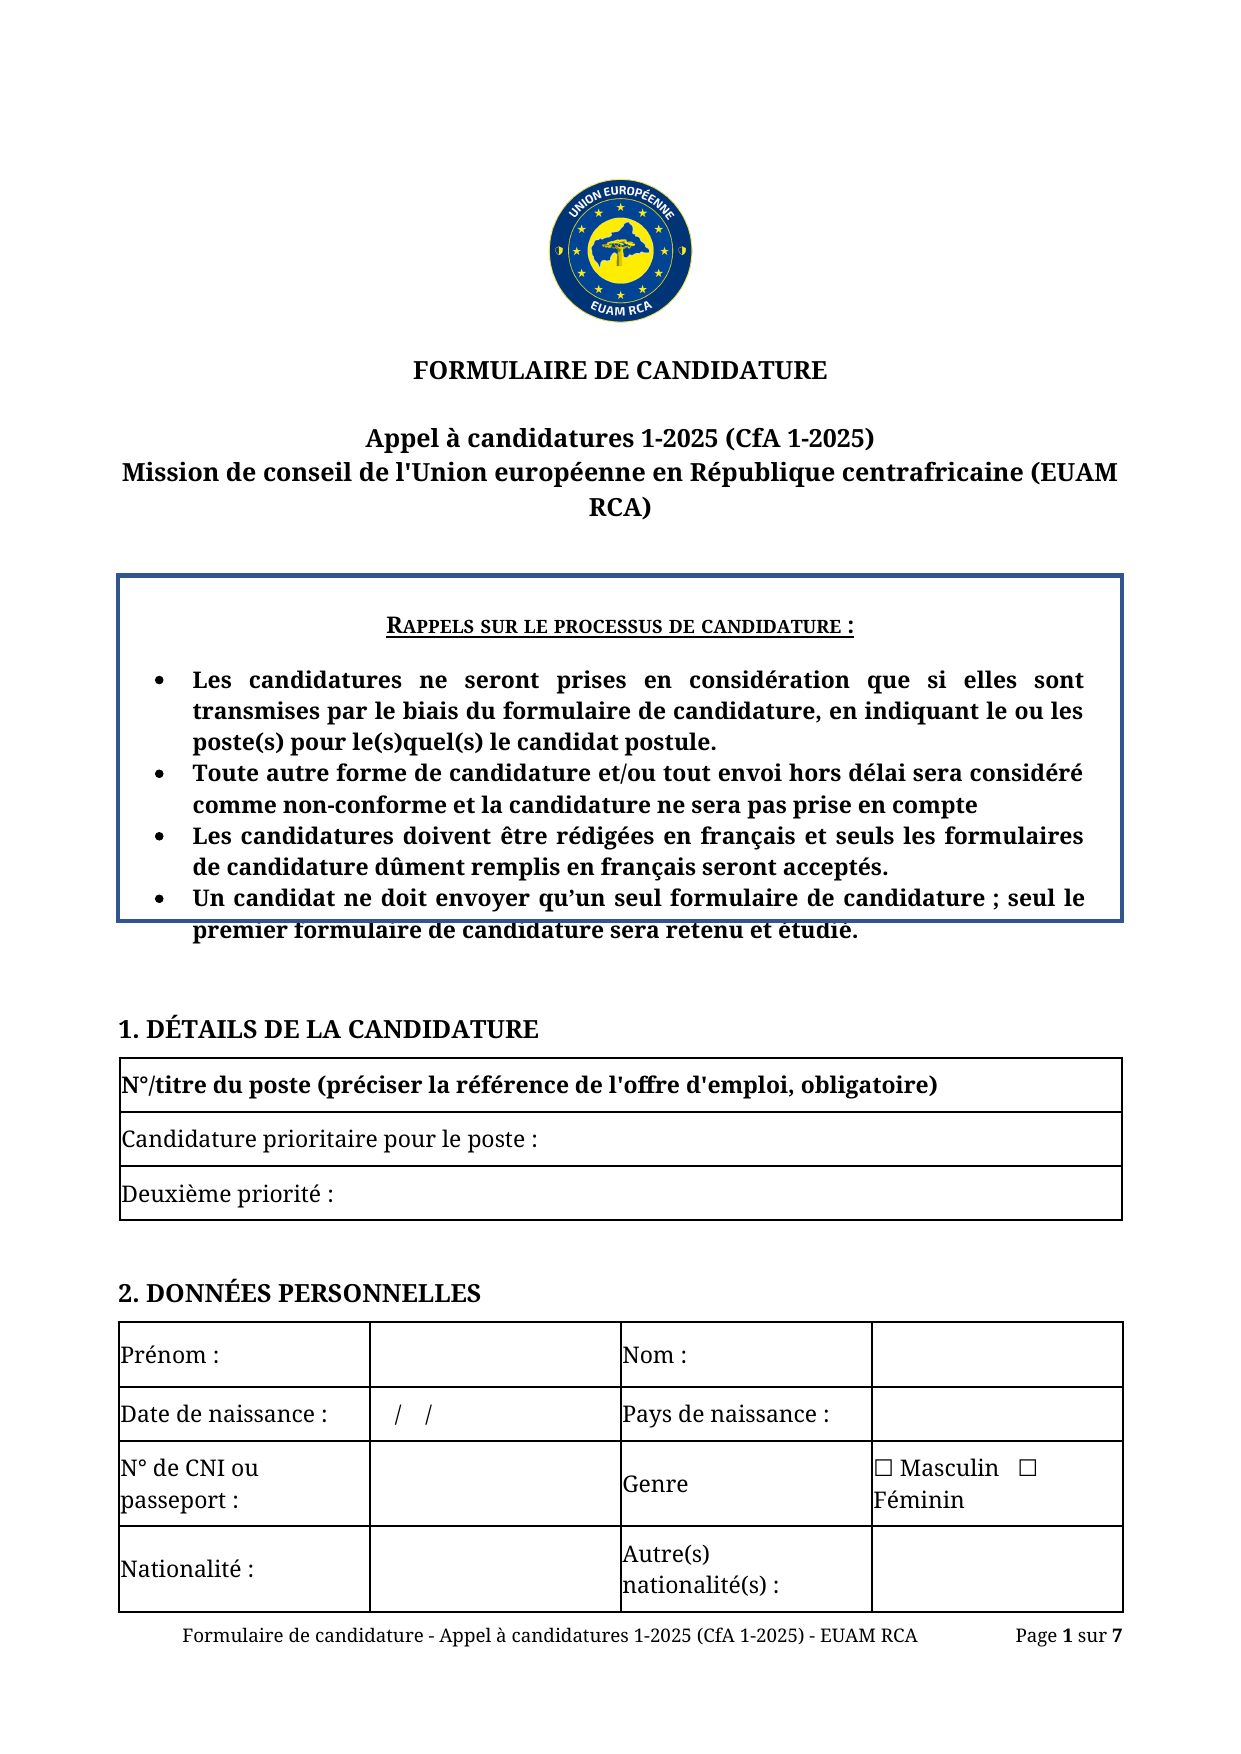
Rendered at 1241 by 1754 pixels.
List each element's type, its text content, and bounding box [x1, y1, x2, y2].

table_cell / / [371, 1388, 620, 1440]
table_header Nom : [622, 1323, 871, 1386]
table_cell [873, 1527, 1122, 1611]
table_header [371, 1323, 620, 1386]
list Un candidat ne doit envoyer qu’un seul formulaire de candidature ; seul le premier formulaire de candidature sera retenu et étudié. [155, 882, 1085, 919]
list Les candidatures doivent être rédigées en français et seuls les formulaires de candidature dûment remplis en français seront acceptés. [155, 820, 1085, 882]
list Toute autre forme de candidature et/ou tout envoi hors délai sera considéré comme non-conforme et la candidature ne sera pas prise en compte [155, 757, 1085, 820]
text FORMULAIRE DE CANDIDATURE [118, 353, 1122, 387]
table_cell Pays de naissance : [622, 1388, 871, 1440]
table_cell [371, 1527, 620, 1611]
table_header Prénom : [120, 1323, 369, 1386]
text Mission de conseil de l'Union européenne en République centrafricaine (EUAM RCA) [118, 455, 1122, 523]
table_cell Date de naissance : [120, 1388, 369, 1440]
table_header [873, 1323, 1122, 1386]
list Un candidat ne doit envoyer qu’un seul formulaire de candidature ; seul le premier formulaire de candidature sera retenu et étudié. [155, 923, 1085, 945]
text 2. DONNÉES PERSONNELLES [118, 1242, 1122, 1310]
table_cell Nationalité : [120, 1527, 369, 1611]
table_cell [371, 1442, 620, 1525]
table_cell Masculin Féminin [873, 1442, 1122, 1525]
table_cell [873, 1388, 1122, 1440]
text 1. DÉTAILS DE LA CANDIDATURE [118, 978, 1122, 1046]
table_cell N° de CNI ou passeport : [120, 1442, 369, 1525]
table_cell Deuxième priorité : [121, 1167, 1121, 1219]
table_cell Autre(s) nationalité(s) : [622, 1527, 871, 1611]
table_cell Candidature prioritaire pour le poste : [121, 1113, 1121, 1165]
text Appel à candidatures 1-2025 (CfA 1-2025) [118, 421, 1122, 455]
list Les candidatures ne seront prises en considération que si elles sont transmises par le biais du formulaire de candidature, en indiquant le ou les poste(s) pour le(s)quel(s) le candidat postule. [155, 663, 1085, 757]
table_cell Genre [622, 1442, 871, 1525]
text Rappels sur le processus de candidature : [120, 609, 1120, 641]
picture [546, 177, 694, 325]
table_header N°/titre du poste (préciser la référence de l'offre d'emploi, obligatoire) [121, 1059, 1121, 1111]
